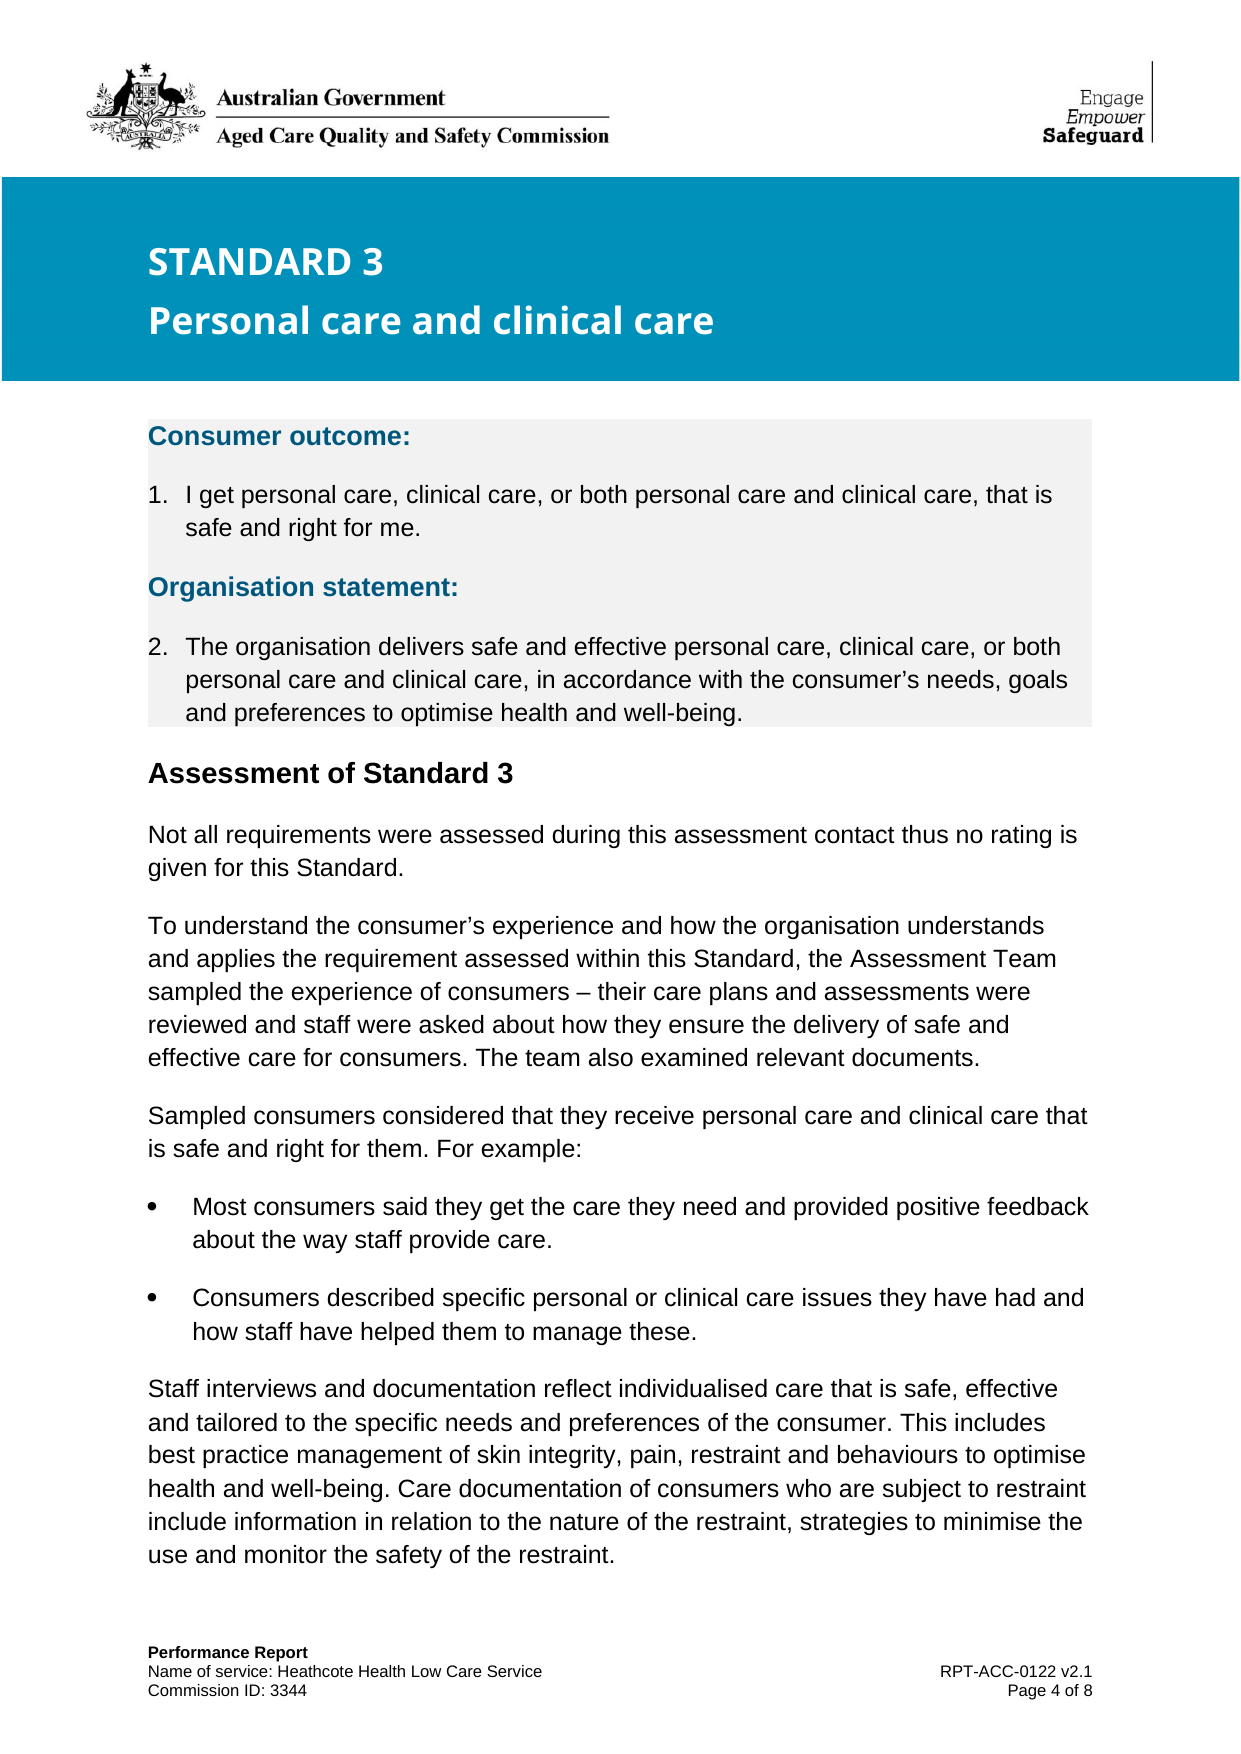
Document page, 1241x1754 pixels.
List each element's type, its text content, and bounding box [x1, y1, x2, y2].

text Sampled consumers considered that they receive personal care and clinical care that is safe and right for them. For example: [148, 1101, 1092, 1163]
list Most consumers said they get the care they need and provided positive feedback about the way staff provide care. [148, 1192, 1092, 1254]
list I get personal care, clinical care, or both personal care and clinical care, that is safe and right for me. [148, 480, 1092, 542]
subtitle Organisation statement: [148, 571, 1092, 603]
list The organisation delivers safe and effective personal care, clinical care, or both personal care and clinical care, in accordance with the consumer’s needs, goals and preferences to optimise health and well-being. [148, 632, 1092, 727]
text To understand the consumer’s experience and how the organisation understands and applies the requirement assessed within this Standard, the Assessment Team sampled the experience of consumers – their care plans and assessments were reviewed and staff were asked about how they ensure the delivery of safe and effective care for consumers. The team also examined relevant documents. [148, 911, 1092, 1072]
text Not all requirements were assessed during this assessment contact thus no rating is given for this Standard. [148, 820, 1092, 882]
subtitle Consumer outcome: [148, 419, 1092, 451]
subtitle Assessment of Standard 3 [148, 756, 1092, 790]
list Staff interviews and documentation reflect individualised care that is safe, effective and tailored to the specific needs and preferences of the consumer. This includes best practice management of skin integrity, pain, restraint and behaviours to optimise health and well-being. Care documentation of consumers who are subject to restraint include information in relation to the nature of the restraint, strategies to minimise the use and monitor the safety of the restraint. [148, 1374, 1092, 1568]
subtitle STANDARD 3 Personal care and clinical care [148, 236, 1092, 345]
list Consumers described specific personal or clinical care issues they have had and how staff have helped them to manage these. [148, 1283, 1092, 1345]
picture [0, 1, 1241, 171]
